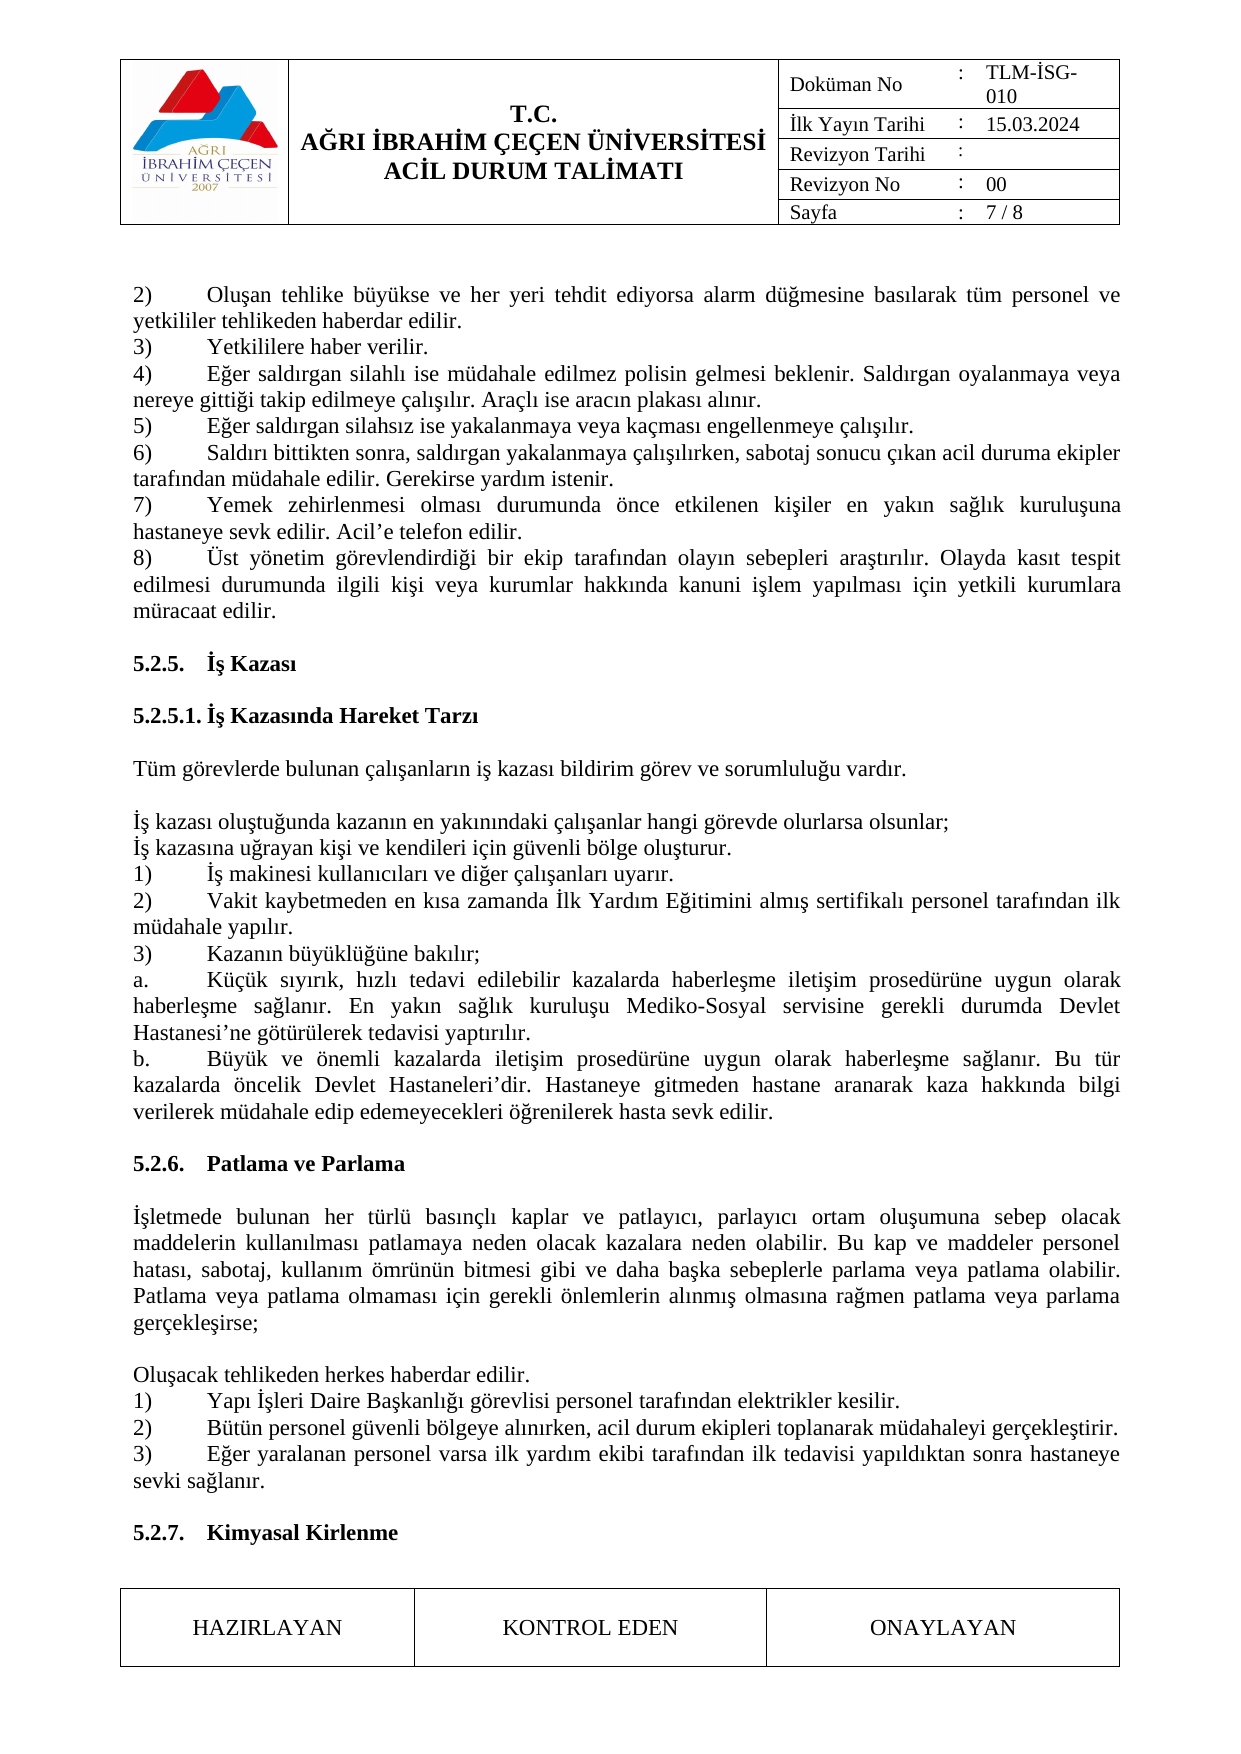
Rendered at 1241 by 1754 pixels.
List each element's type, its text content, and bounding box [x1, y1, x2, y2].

list Küçük sıyırık, hızlı tedavi edilebilir kazalarda haberleşme iletişim prosedürüne uygun olarak haberleşme sağlanır. En yakın sağlık kuruluşu Mediko-Sosyal servisine gerekli durumda Devlet Hastanesi’ne götürülerek tedavisi yaptırılır. [133, 966, 1122, 1045]
list Bütün personel güvenli bölgeye alınırken, acil durum ekipleri toplanarak müdahaleyi gerçekleştirir. [133, 1414, 1122, 1440]
text Oluşacak tehlikeden herkes haberdar edilir. [133, 1361, 1122, 1388]
list Eğer yaralanan personel varsa ilk yardım ekibi tarafından ilk tedavisi yapıldıktan sonra hastaneye sevki sağlanır. [133, 1440, 1122, 1493]
list Vakit kaybetmeden en kısa zamanda İlk Yardım Eğitimini almış sertifikalı personel tarafından ilk müdahale yapılır. [133, 887, 1122, 939]
list Üst yönetim görevlendirdiği bir ekip tarafından olayın sebepleri araştırılır. Olayda kasıt tespit edilmesi durumunda ilgili kişi veya kurumlar hakkında kanuni işlem yapılması için yetkili kurumlara müracaat edilir. [133, 544, 1122, 623]
text İşletmede bulunan her türlü basınçlı kaplar ve patlayıcı, parlayıcı ortam oluşumuna sebep olacak maddelerin kullanılması patlamaya neden olacak kazalara neden olabilir. Bu kap ve maddeler personel hatası, sabotaj, kullanım ömrünün bitmesi gibi ve daha başka sebeplerle parlama veya patlama olabilir. Patlama veya patlama olmaması için gerekli önlemlerin alınmış olmasına rağmen patlama veya parlama gerçekleşirse; [133, 1203, 1122, 1335]
list Yapı İşleri Daire Başkanlığı görevlisi personel tarafından elektrikler kesilir. [133, 1388, 1122, 1414]
list Kazanın büyüklüğüne bakılır; [133, 939, 1122, 966]
list Saldırı bittikten sonra, saldırgan yakalanmaya çalışılırken, sabotaj sonucu çıkan acil duruma ekipler tarafından müdahale edilir. Gerekirse yardım istenir. [133, 439, 1122, 492]
list Patlama ve Parlama [133, 1150, 1122, 1177]
list Oluşan tehlike büyükse ve her yeri tehdit ediyorsa alarm düğmesine basılarak tüm personel ve yetkililer tehlikeden haberdar edilir. [133, 281, 1122, 333]
list İş makinesi kullanıcıları ve diğer çalışanları uyarır. [133, 861, 1122, 887]
list Eğer saldırgan silahlı ise müdahale edilmez polisin gelmesi beklenir. Saldırgan oyalanmaya veya nereye gittiği takip edilmeye çalışılır. Araçlı ise aracın plakası alınır. [133, 360, 1122, 412]
list Yetkililere haber verilir. [133, 333, 1122, 360]
list Yemek zehirlenmesi olması durumunda önce etkilenen kişiler en yakın sağlık kuruluşuna hastaneye sevk edilir. Acil’e telefon edilir. [133, 492, 1122, 544]
list Kimyasal Kirlenme [133, 1519, 1122, 1546]
text İş kazasına uğrayan kişi ve kendileri için güvenli bölge oluşturur. [133, 834, 1122, 861]
list İş Kazasında Hareket Tarzı [133, 702, 1122, 729]
list Eğer saldırgan silahsız ise yakalanmaya veya kaçması engellenmeye çalışılır. [133, 412, 1122, 439]
list Büyük ve önemli kazalarda iletişim prosedürüne uygun olarak haberleşme sağlanır. Bu tür kazalarda öncelik Devlet Hastaneleri’dir. Hastaneye gitmeden hastane aranarak kaza hakkında bilgi verilerek müdahale edip edemeyecekleri öğrenilerek hasta sevk edilir. [133, 1045, 1122, 1124]
text İş kazası oluştuğunda kazanın en yakınındaki çalışanlar hangi görevde olurlarsa olsunlar; [133, 808, 1122, 834]
list İş Kazası [133, 650, 1122, 676]
text Tüm görevlerde bulunan çalışanların iş kazası bildirim görev ve sorumluluğu vardır. [133, 755, 1122, 781]
picture [132, 61, 279, 223]
